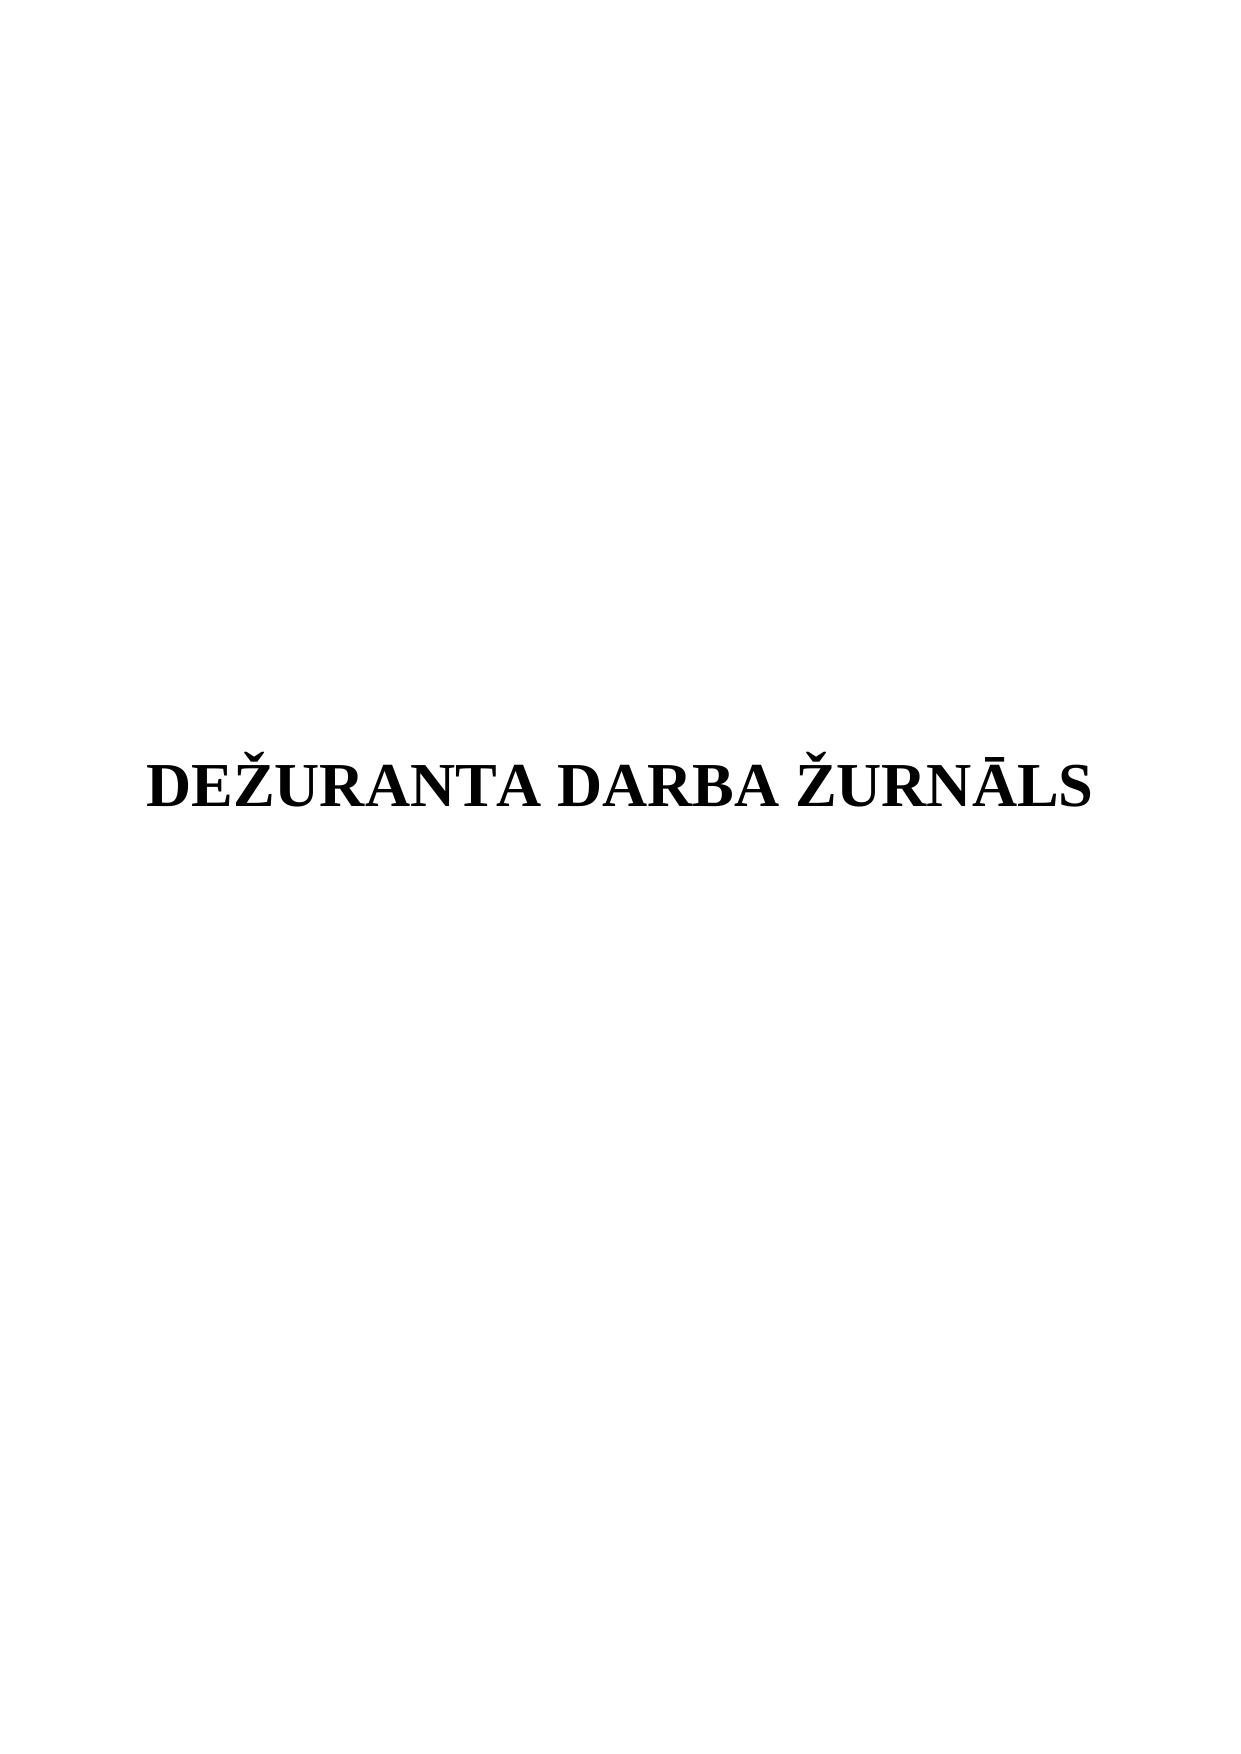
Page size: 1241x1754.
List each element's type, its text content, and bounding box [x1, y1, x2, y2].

text DEŽURANTA DARBA ŽURNĀLS [89, 748, 1152, 820]
